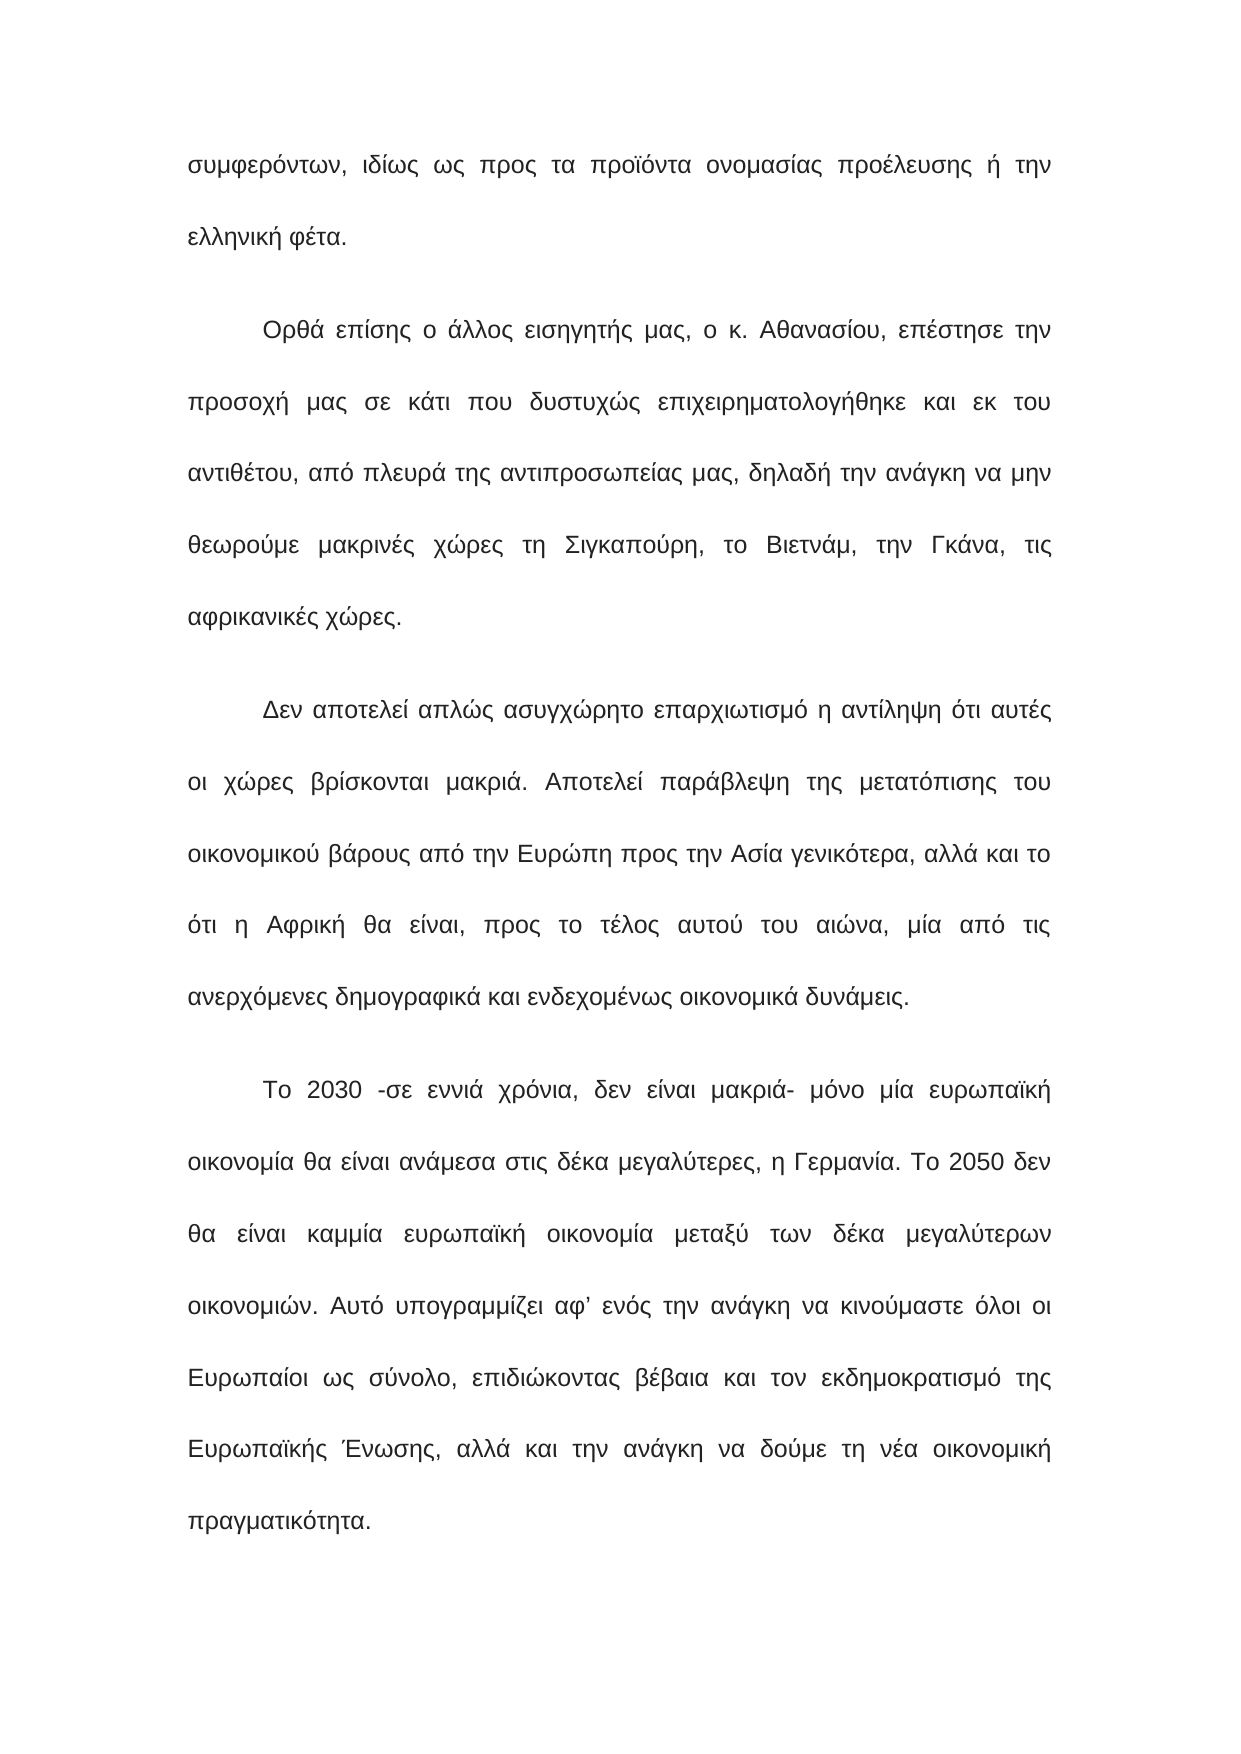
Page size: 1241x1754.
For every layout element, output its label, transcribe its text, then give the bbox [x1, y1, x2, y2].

text Ορθά επίσης ο άλλος εισηγητής μας, ο κ. Αθανασίου, επέστησε την προσοχή μας σε κάτι που δυστυχώς επιχειρηματολογήθηκε και εκ του αντιθέτου, από πλευρά της αντιπροσωπείας μας, δηλαδή την ανάγκη να μην θεωρούμε μακρινές χώρες τη Σιγκαπούρη, το Βιετνάμ, την Γκάνα, τις αφρικανικές χώρες. [187, 314, 1053, 631]
text Το 2030 -σε εννιά χρόνια, δεν είναι μακριά- μόνο μία ευρωπαϊκή οικονομία θα είναι ανάμεσα στις δέκα μεγαλύτερες, η Γερμανία. Το 2050 δεν θα είναι καμμία ευρωπαϊκή οικονομία μεταξύ των δέκα μεγαλύτερων οικονομιών. Αυτό υπογραμμίζει αφ’ ενός την ανάγκη να κινούμαστε όλοι οι Ευρωπαίοι ως σύνολο, επιδιώκοντας βέβαια και τον εκδημοκρατισμό της Ευρωπαϊκής Ένωσης, αλλά και την ανάγκη να δούμε τη νέα οικονομική πραγματικότητα. [187, 1075, 1053, 1535]
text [187, 150, 1053, 251]
text Δεν αποτελεί απλώς ασυγχώρητο επαρχιωτισμό η αντίληψη ότι αυτές οι χώρες βρίσκονται μακριά. Αποτελεί παράβλεψη της μετατόπισης του οικονομικού βάρους από την Ευρώπη προς την Ασία γενικότερα, αλλά και το ότι η Αφρική θα είναι, προς το τέλος αυτού του αιώνα, μία από τις ανερχόμενες δημογραφικά και ενδεχομένως οικονομικά δυνάμεις. [187, 695, 1053, 1011]
